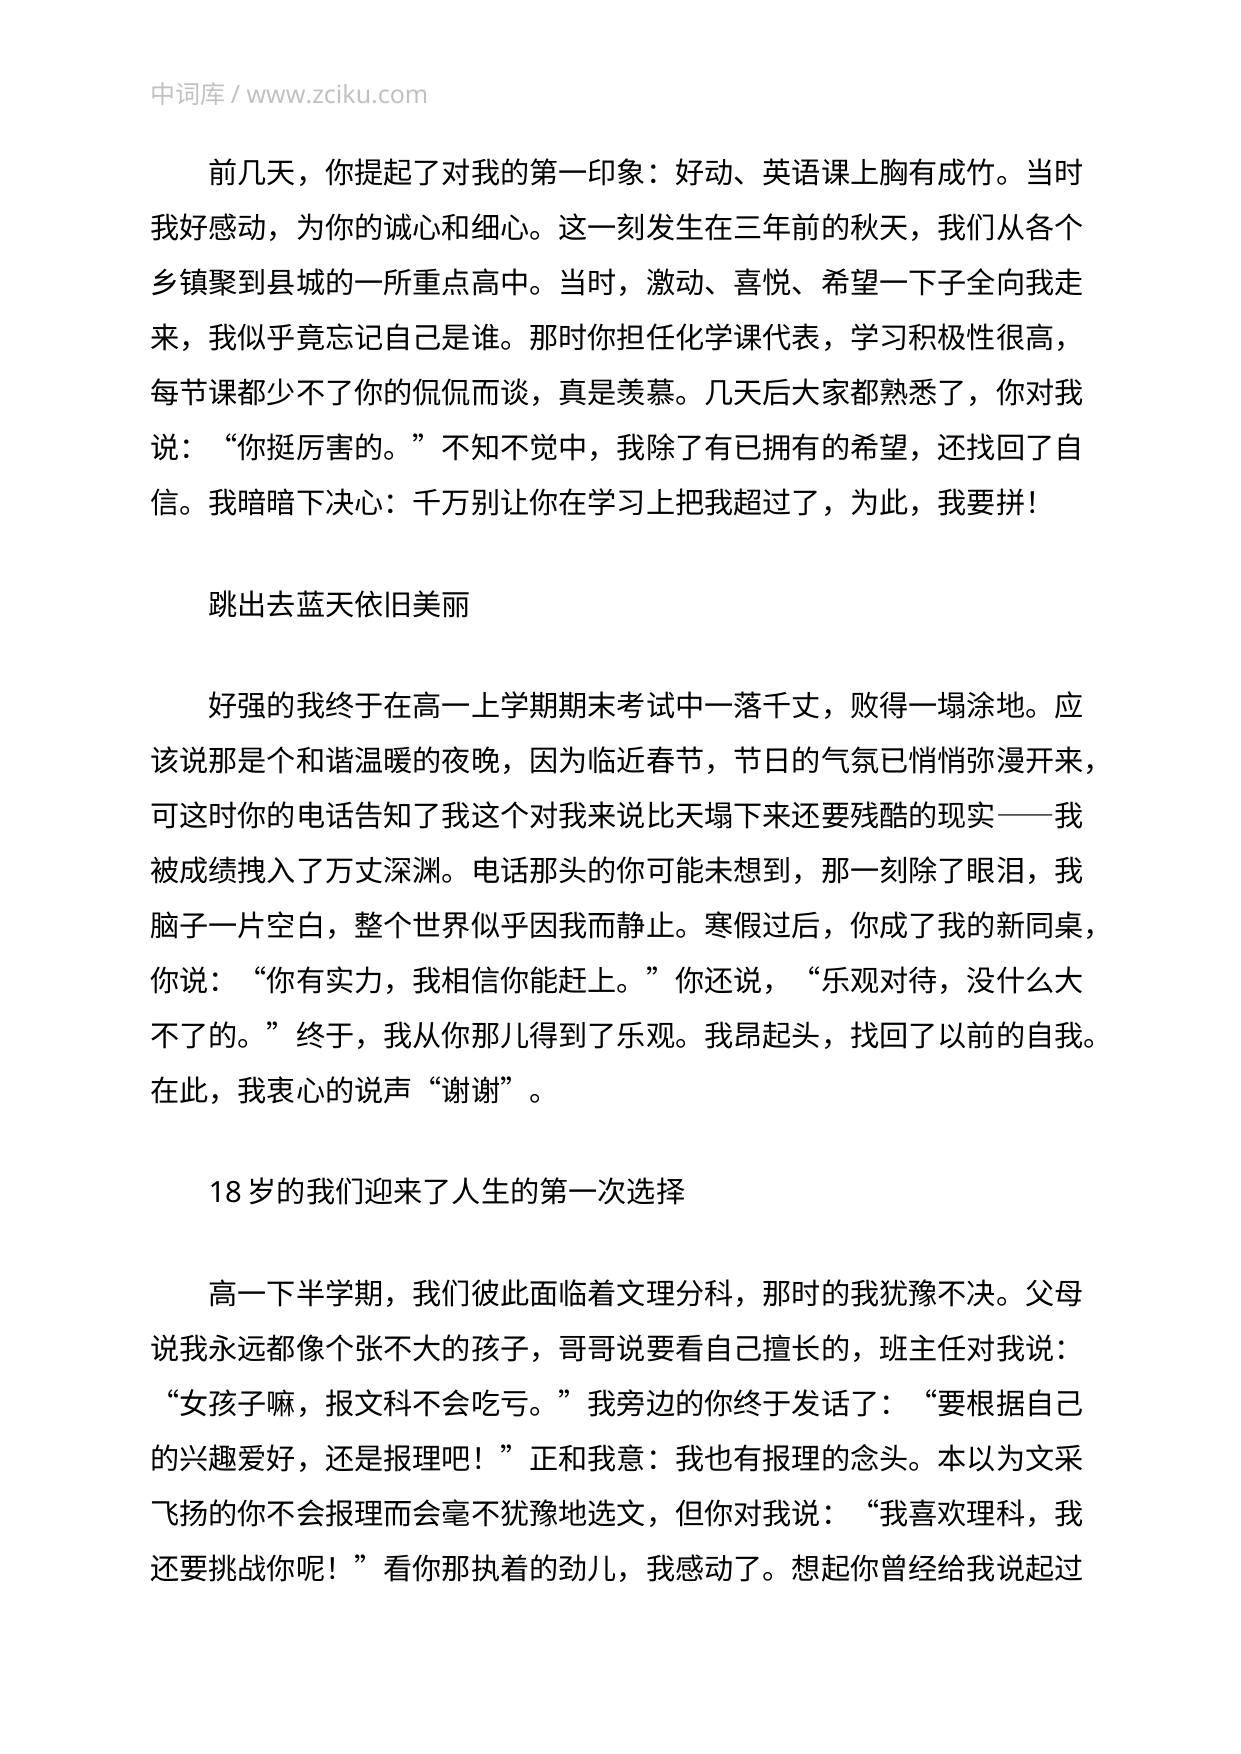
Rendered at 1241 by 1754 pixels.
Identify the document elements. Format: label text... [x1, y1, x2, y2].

text 好强的我终于在高一上学期期末考试中一落千丈，败得一塌涂地。应该说那是个和谐温暖的夜晚，因为临近春节，节日的气氛已悄悄弥漫开来，可这时你的电话告知了我这个对我来说比天塌下来还要残酷的现实――我被成绩拽入了万丈深渊。电话那头的你可能未想到，那一刻除了眼泪，我脑子一片空白，整个世界似乎因我而静止。寒假过后，你成了我的新同桌，你说：“你有实力，我相信你能赶上。”你还说，“乐观对待，没什么大不了的。”终于，我从你那儿得到了乐观。我昂起头，找回了以前的自我。在此，我衷心的说声“谢谢”。 [150, 683, 1090, 1109]
text 18岁的我们迎来了人生的第一次选择 [150, 1169, 1090, 1211]
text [150, 1271, 1090, 1588]
text 前几天，你提起了对我的第一印象：好动、英语课上胸有成竹。当时我好感动，为你的诚心和细心。这一刻发生在三年前的秋天，我们从各个乡镇聚到县城的一所重点高中。当时，激动、喜悦、希望一下子全向我走来，我似乎竟忘记自己是谁。那时你担任化学课代表，学习积极性很高，每节课都少不了你的侃侃而谈，真是羡慕。几天后大家都熟悉了，你对我说：“你挺厉害的。”不知不觉中，我除了有已拥有的希望，还找回了自信。我暗暗下决心：千万别让你在学习上把我超过了，为此，我要拼！ [150, 150, 1090, 522]
text 跳出去蓝天依旧美丽 [150, 581, 1090, 623]
